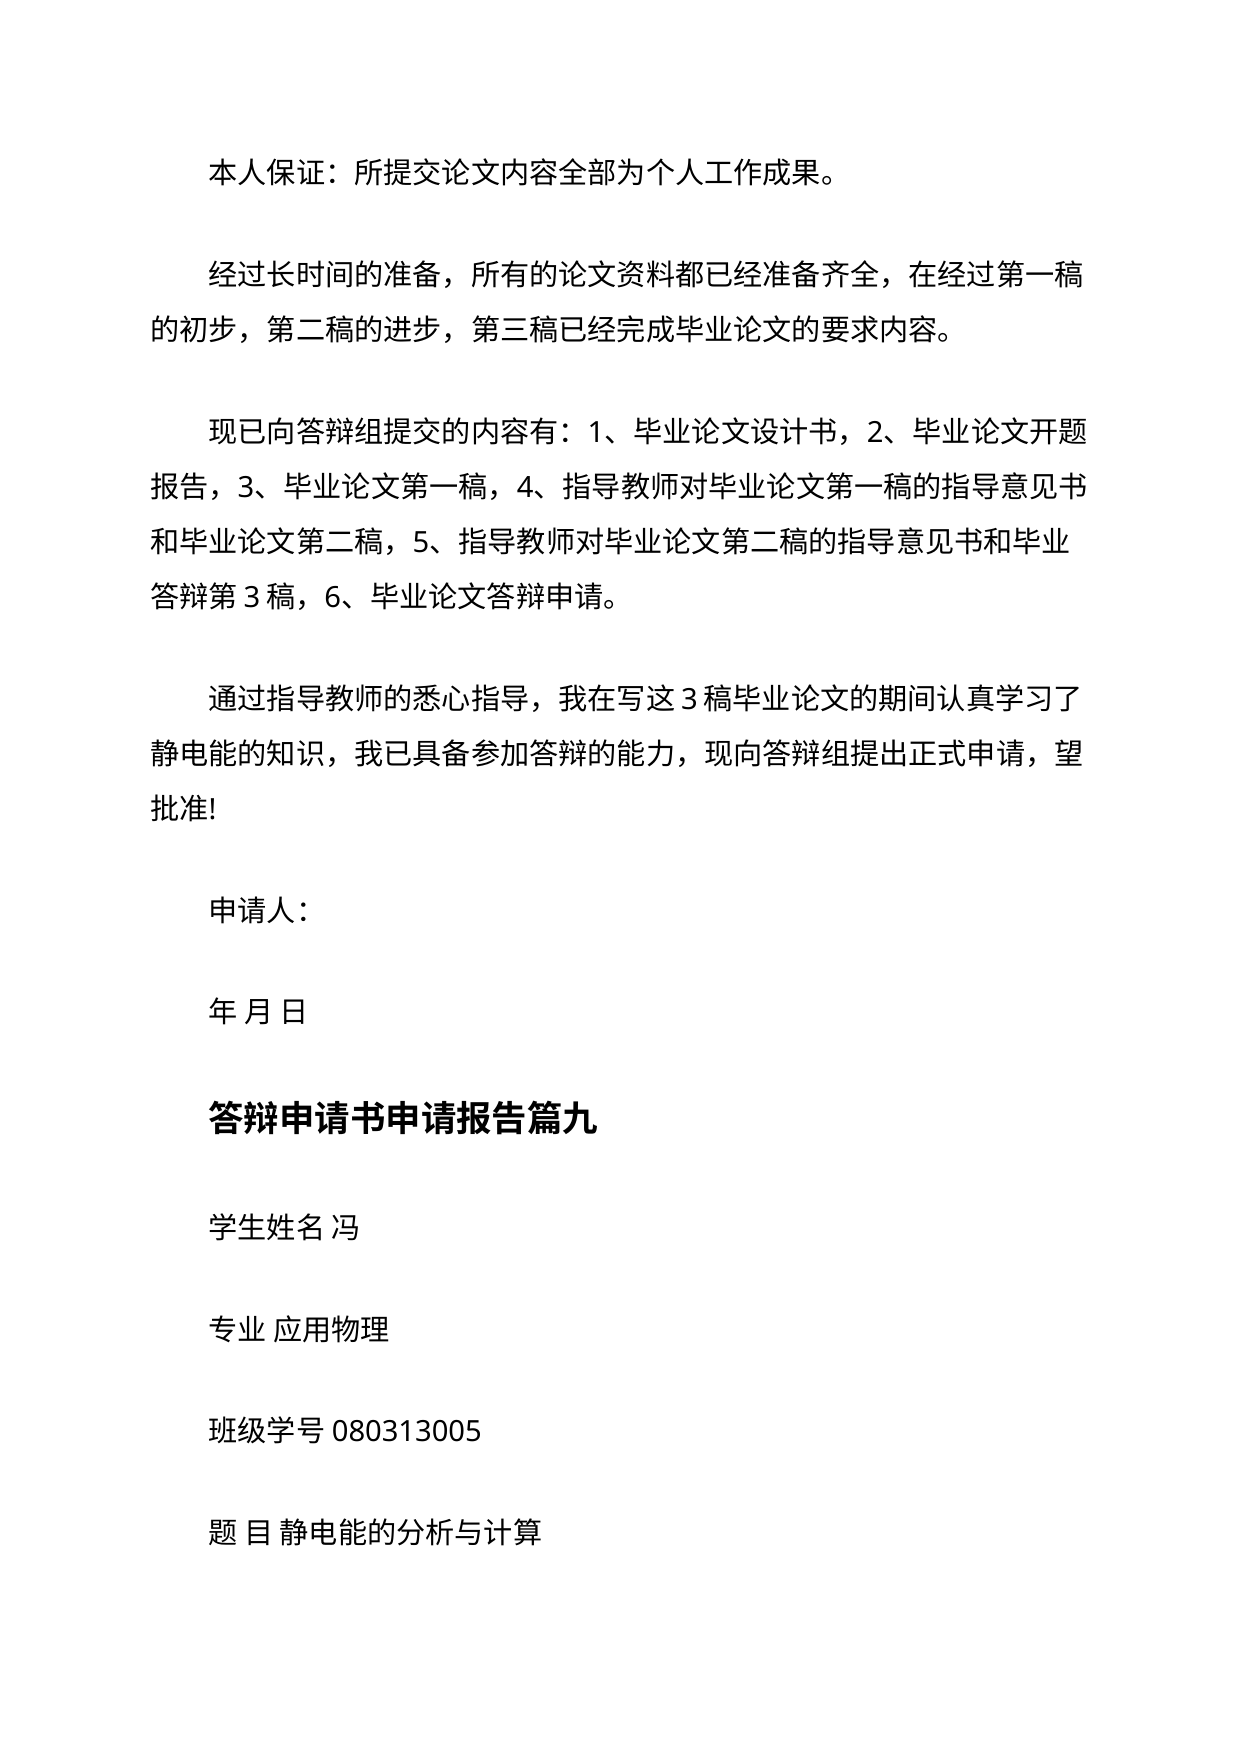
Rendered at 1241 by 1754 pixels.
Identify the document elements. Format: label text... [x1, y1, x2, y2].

text 学生姓名 冯 [150, 1204, 1090, 1247]
text 经过长时间的准备，所有的论文资料都已经准备齐全，在经过第一稿的初步，第二稿的进步，第三稿已经完成毕业论文的要求内容。 [150, 252, 1090, 349]
text 班级学号 080313005 [150, 1408, 1090, 1450]
text 通过指导教师的悉心指导，我在写这3稿毕业论文的期间认真学习了静电能的知识，我已具备参加答辩的能力，现向答辩组提出正式申请，望批准! [150, 675, 1090, 828]
text 年 月 日 [150, 989, 1090, 1031]
text 申请人： [150, 887, 1090, 929]
text 答辩申请书申请报告篇九 [150, 1091, 1090, 1142]
text 本人保证：所提交论文内容全部为个人工作成果。 [150, 150, 1090, 192]
text 专业 应用物理 [150, 1306, 1090, 1348]
text 现已向答辩组提交的内容有：1、毕业论文设计书，2、毕业论文开题报告，3、毕业论文第一稿，4、指导教师对毕业论文第一稿的指导意见书和毕业论文第二稿，5、指导教师对毕业论文第二稿的指导意见书和毕业答辩第3稿，6、毕业论文答辩申请。 [150, 408, 1090, 616]
text 题 目 静电能的分析与计算 [150, 1510, 1090, 1552]
